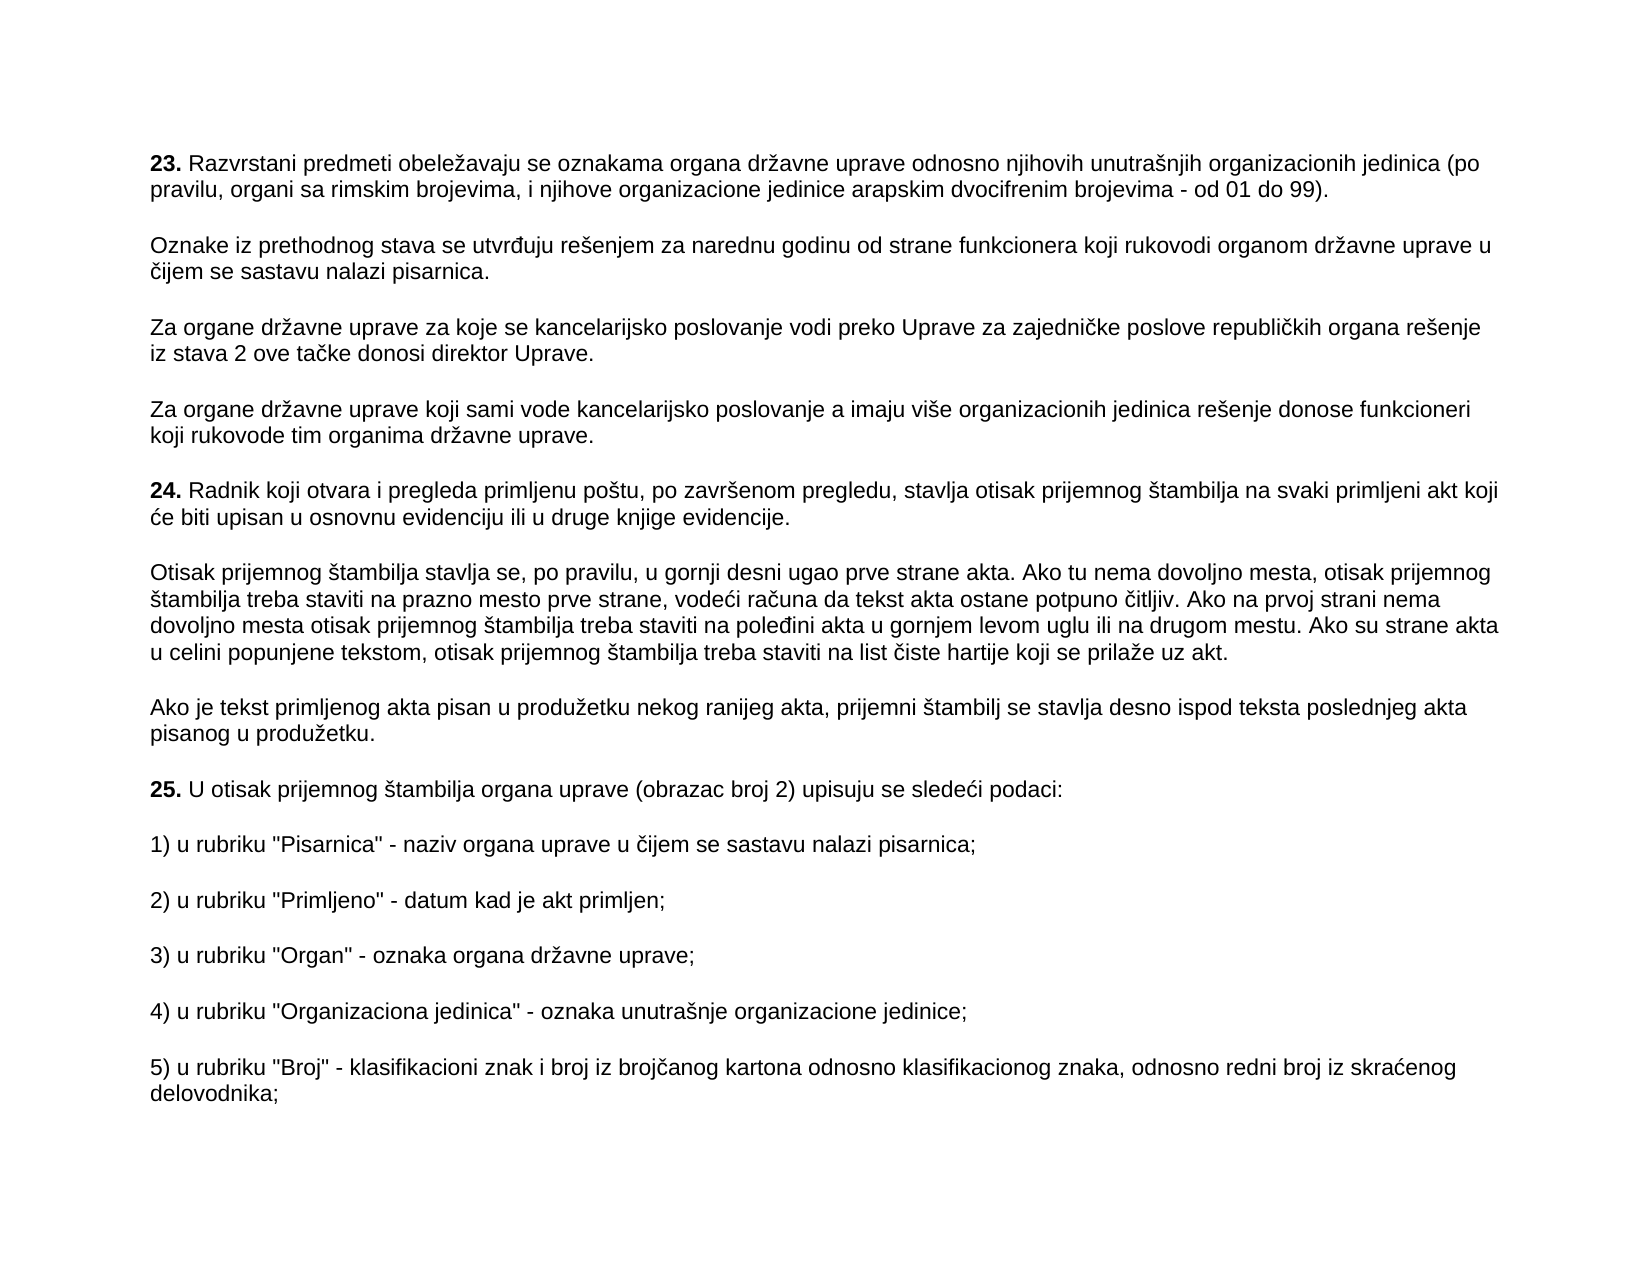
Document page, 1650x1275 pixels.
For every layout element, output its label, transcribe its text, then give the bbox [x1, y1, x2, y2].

text 5) u rubriku "Broj" - klasifikacioni znak i broj iz brojčanog kartona odnosno klasifikacionog znaka, odnosno redni broj iz skraćenog delovodnika; [150, 1053, 1500, 1106]
text Za organe državne uprave za koje se kancelarijsko poslovanje vodi preko Uprave za zajedničke poslove republičkih organa rešenje iz stava 2 ove tačke donosi direktor Uprave. [150, 314, 1500, 366]
text 4) u rubriku "Organizaciona jedinica" - oznaka unutrašnje organizacione jedinice; [150, 998, 1500, 1024]
text 25. U otisak prijemnog štambilja organa uprave (obrazac broj 2) upisuju se sledeći podaci: [150, 776, 1500, 802]
text Oznake iz prethodnog stava se utvrđuju rešenjem za narednu godinu od strane funkcionera koji rukovodi organom državne uprave u čijem se sastavu nalazi pisarnica. [150, 232, 1500, 284]
text 1) u rubriku "Pisarnica" - naziv organa uprave u čijem se sastavu nalazi pisarnica; [150, 831, 1500, 858]
text 24. Radnik koji otvara i pregleda primljenu poštu, po završenom pregledu, stavlja otisak prijemnog štambilja na svaki primljeni akt koji će biti upisan u osnovnu evidenciju ili u druge knjige evidencije. [150, 477, 1500, 530]
text 3) u rubriku "Organ" - oznaka organa državne uprave; [150, 942, 1500, 969]
text 23. Razvrstani predmeti obeležavaju se oznakama organa državne uprave odnosno njihovih unutrašnjih organizacionih jedinica (po pravilu, organi sa rimskim brojevima, i njihove organizacione jedinice arapskim dvocifrenim brojevima - od 01 do 99). [150, 150, 1500, 203]
text 2) u rubriku "Primljeno" - datum kad je akt primljen; [150, 887, 1500, 913]
text Za organe državne uprave koji sami vode kancelarijsko poslovanje a imaju više organizacionih jedinica rešenje donose funkcioneri koji rukovode tim organima državne uprave. [150, 396, 1500, 448]
text Ako je tekst primljenog akta pisan u produžetku nekog ranijeg akta, prijemni štambilj se stavlja desno ispod teksta poslednjeg akta pisanog u produžetku. [150, 694, 1500, 747]
text Otisak prijemnog štambilja stavlja se, po pravilu, u gornji desni ugao prve strane akta. Ako tu nema dovoljno mesta, otisak prijemnog štambilja treba staviti na prazno mesto prve strane, vodeći računa da tekst akta ostane potpuno čitljiv. Ako na prvoj strani nema dovoljno mesta otisak prijemnog štambilja treba staviti na poleđini akta u gornjem levom uglu ili na drugom mestu. Ako su strane akta u celini popunjene tekstom, otisak prijemnog štambilja treba staviti na list čiste hartije koji se prilaže uz akt. [150, 559, 1500, 665]
